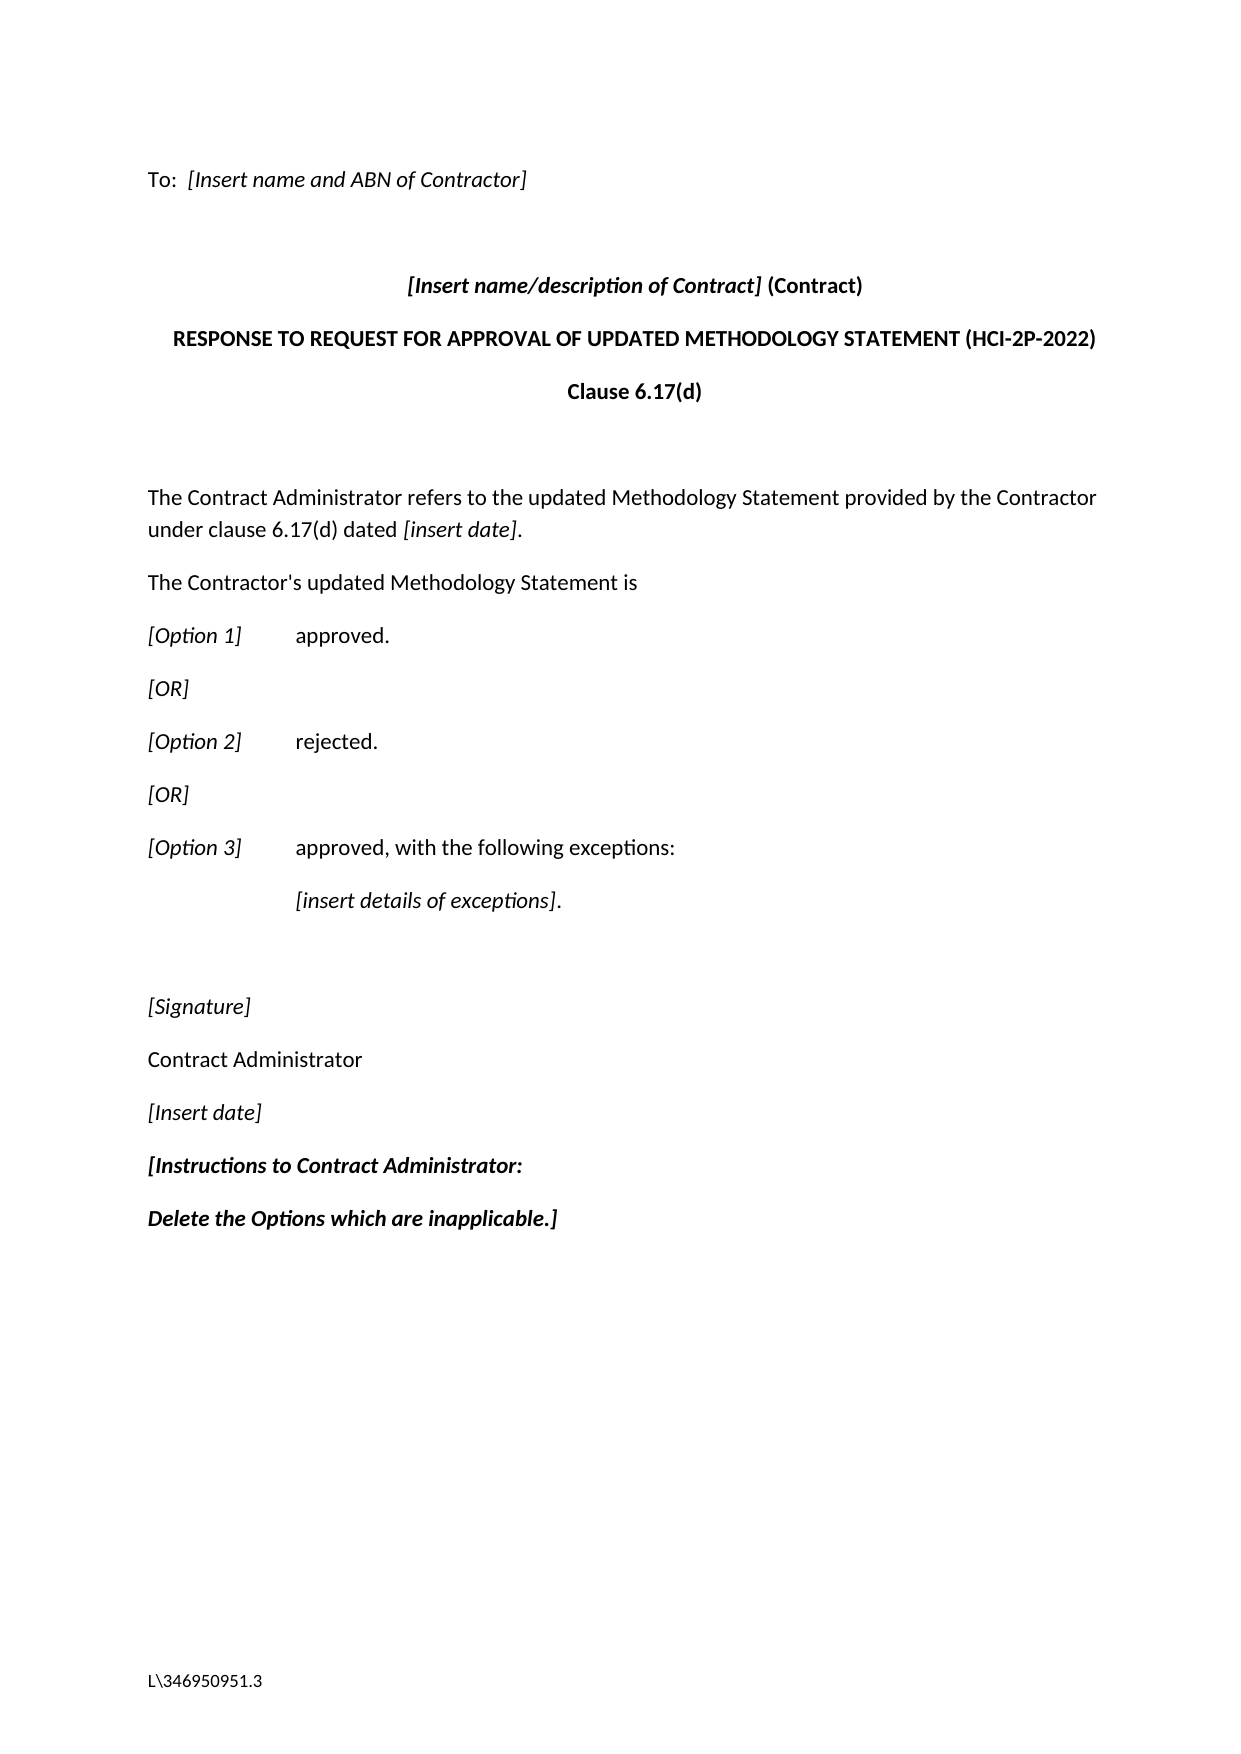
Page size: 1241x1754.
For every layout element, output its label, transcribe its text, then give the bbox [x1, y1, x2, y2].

text [OR] [148, 780, 1122, 808]
text [Option 3] approved, with the following exceptions: [148, 833, 1122, 861]
text Delete the Options which are inapplicable.] [148, 1204, 1122, 1232]
text RESPONSE TO REQUEST FOR APPROVAL OF UPDATED METHODOLOGY STATEMENT (HCI-2P-2022) [148, 324, 1122, 352]
text [Option 2] rejected. [148, 727, 1122, 755]
text To: [Insert name and ABN of Contractor] [148, 165, 1122, 193]
text Contract Administrator [148, 1045, 1122, 1073]
text [OR] [148, 674, 1122, 702]
text [insert details of exceptions]. [148, 886, 1122, 914]
text The Contractor's updated Methodology Statement is [148, 568, 1122, 596]
text [Signature] [148, 992, 1122, 1020]
text Clause 6.17(d) [148, 377, 1122, 405]
text [Insert name/description of Contract] (Contract) [148, 271, 1122, 299]
text [Instructions to Contract Administrator: [148, 1151, 1122, 1179]
text [Option 1] approved. [148, 621, 1122, 649]
text [Insert date] [148, 1098, 1122, 1126]
text The Contract Administrator refers to the updated Methodology Statement provided by the Contractor under clause 6.17(d) dated [insert date]. [148, 483, 1122, 543]
